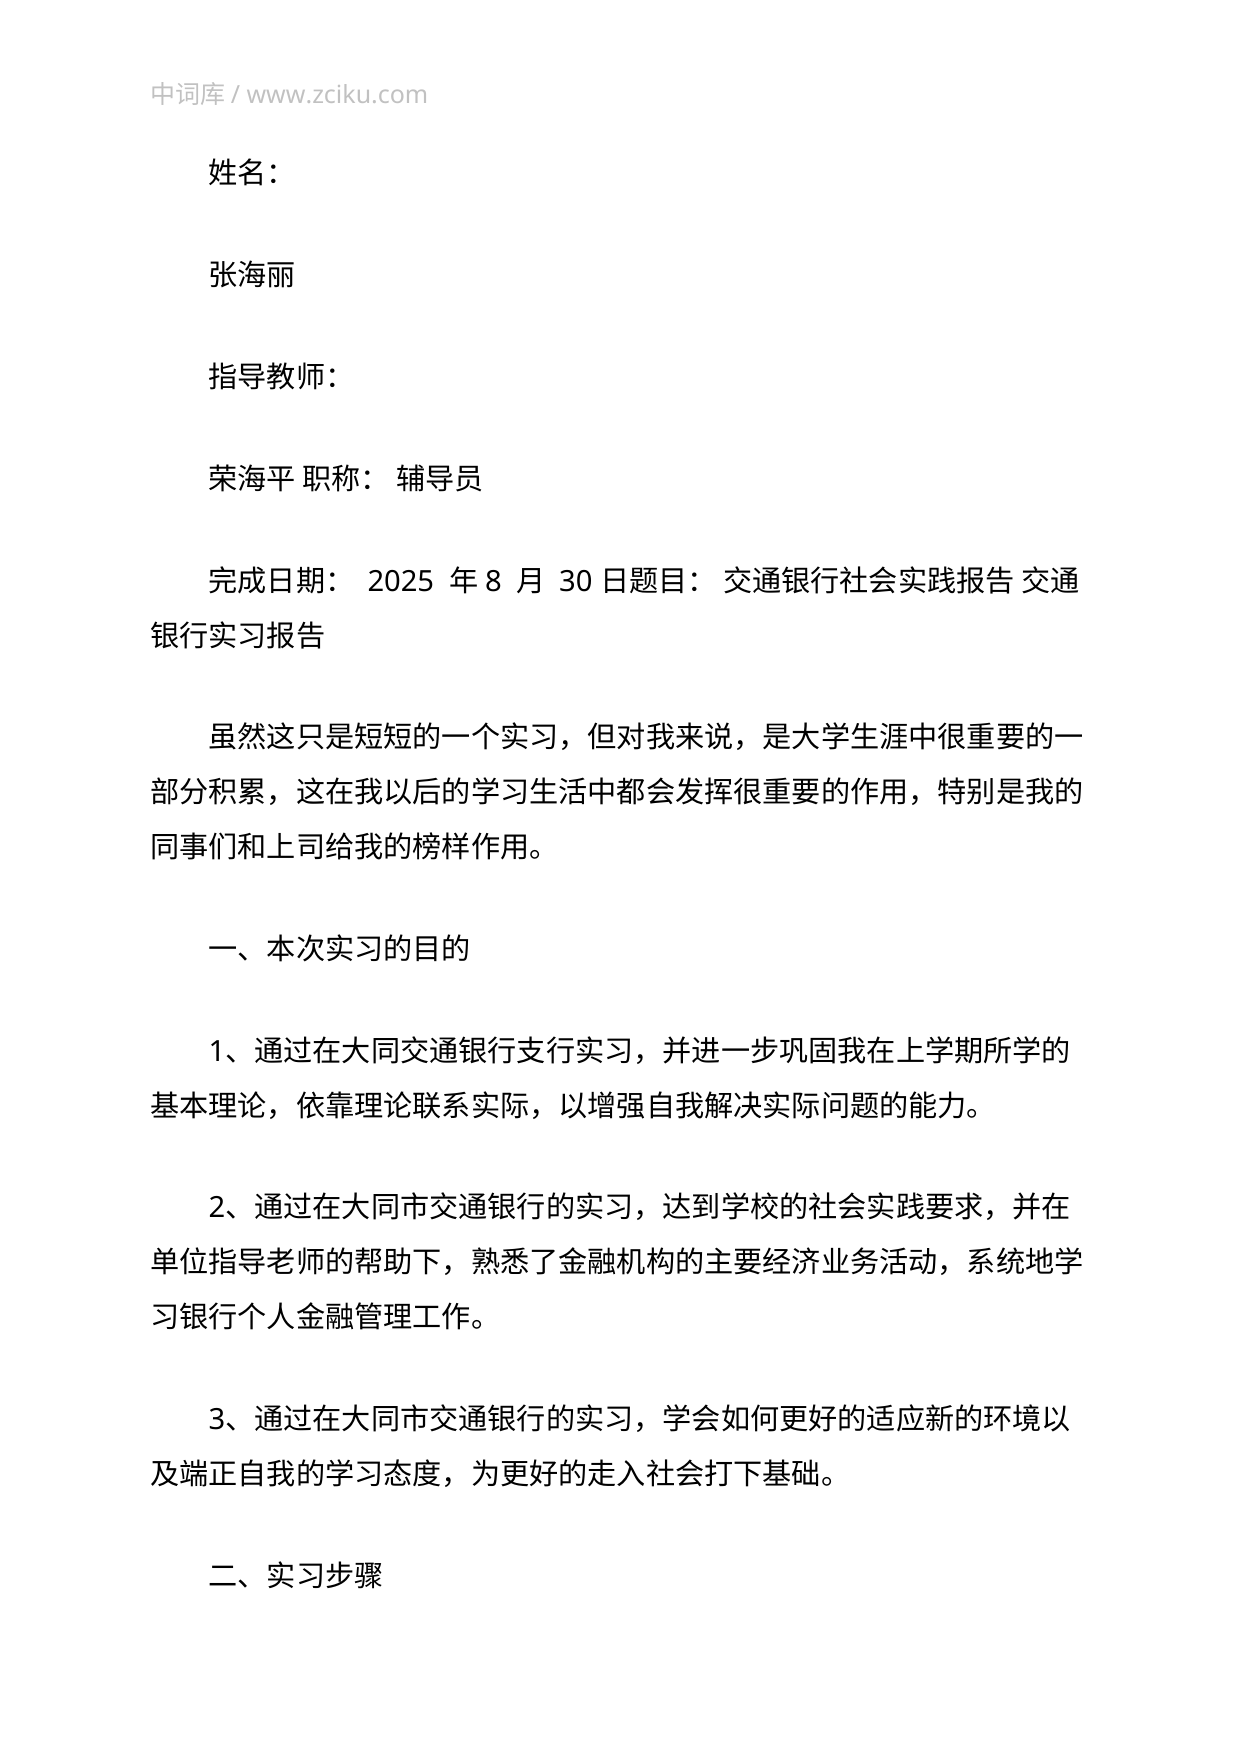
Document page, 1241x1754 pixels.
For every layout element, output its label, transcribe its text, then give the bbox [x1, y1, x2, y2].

text 虽然这只是短短的一个实习，但对我来说，是大学生涯中很重要的一部分积累，这在我以后的学习生活中都会发挥很重要的作用，特别是我的同事们和上司给我的榜样作用。 [150, 714, 1090, 866]
text 完成日期： 2025 年 8 月 30 日题目： 交通银行社会实践报告 交通银行实习报告 [150, 557, 1090, 654]
text 1、通过在大同交通银行支行实习，并进一步巩固我在上学期所学的基本理论，依靠理论联系实际，以增强自我解决实际问题的能力。 [150, 1027, 1090, 1124]
text 姓名： [150, 150, 1090, 192]
text 二、实习步骤 [150, 1552, 1090, 1595]
text 2、通过在大同市交通银行的实习，达到学校的社会实践要求，并在单位指导老师的帮助下，熟悉了金融机构的主要经济业务活动，系统地学习银行个人金融管理工作。 [150, 1184, 1090, 1336]
text 指导教师： [150, 353, 1090, 396]
text 张海丽 [150, 252, 1090, 294]
text 荣海平 职称： 辅导员 [150, 455, 1090, 498]
text 一、本次实习的目的 [150, 925, 1090, 968]
text 3、通过在大同市交通银行的实习，学会如何更好的适应新的环境以及端正自我的学习态度，为更好的走入社会打下基础。 [150, 1396, 1090, 1493]
